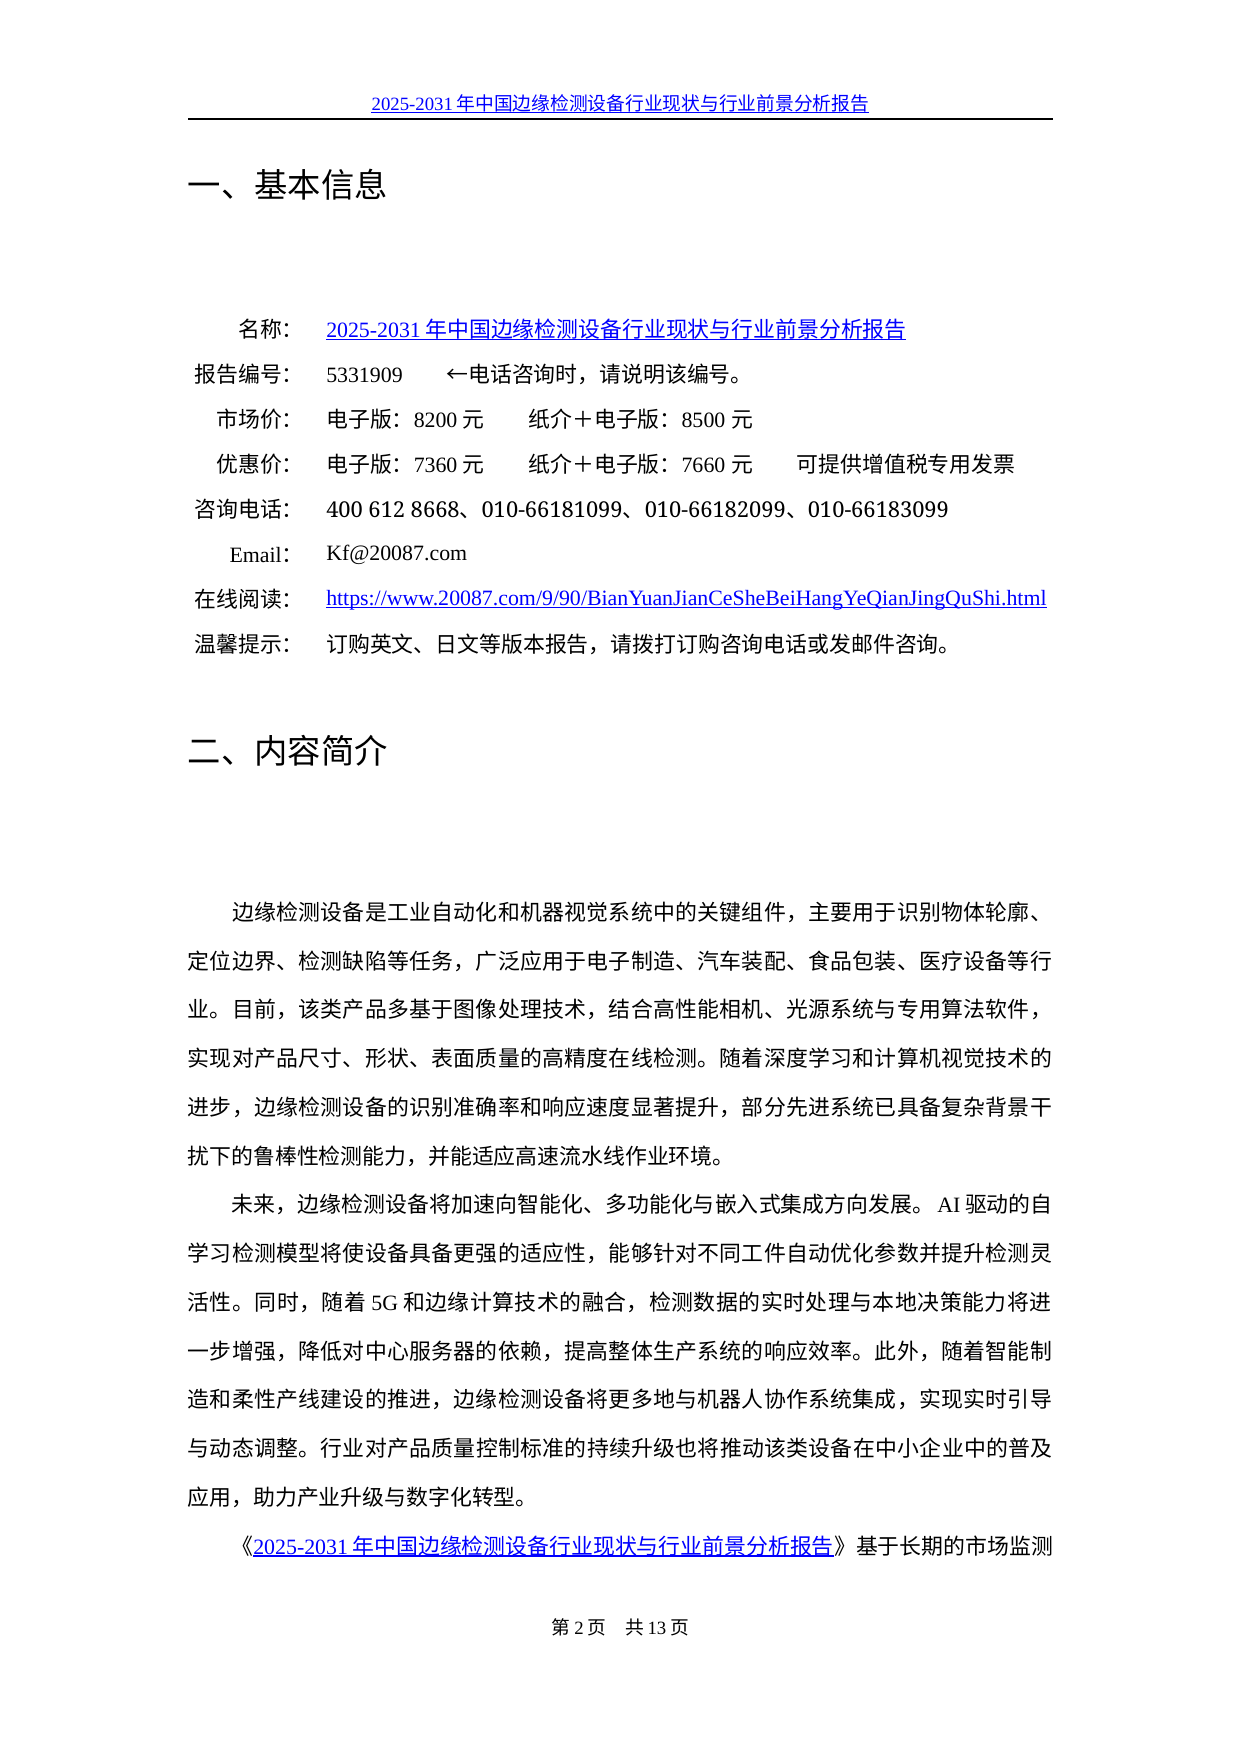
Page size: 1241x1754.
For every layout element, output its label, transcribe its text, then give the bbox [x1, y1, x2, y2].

table_cell 温馨提示： [167, 627, 315, 672]
table_cell 电子版：8200 元 纸介＋电子版：8500 元 [315, 402, 1073, 447]
table_header 2025-2031年中国边缘检测设备行业现状与行业前景分析报告 [315, 312, 1073, 357]
table_cell 在线阅读： [167, 582, 315, 627]
title 二、内容简介 [187, 717, 1053, 782]
table_cell 咨询电话： [167, 492, 315, 537]
table_cell 电子版：7360 元 纸介＋电子版：7660 元 可提供增值税专用发票 [315, 447, 1073, 492]
table_cell 优惠价： [167, 447, 315, 492]
table_cell Email： [167, 537, 315, 582]
table_header 名称： [167, 312, 315, 357]
table_cell Kf@20087.com [315, 537, 1073, 582]
table_cell 5331909 ←电话咨询时，请说明该编号。 [315, 357, 1073, 402]
table_cell 报告编号： [167, 357, 315, 402]
table_cell 400 612 8668、010-66181099、010-66182099、010-66183099 [315, 492, 1073, 537]
table_cell [315, 582, 1073, 627]
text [187, 894, 1053, 1561]
title 一、基本信息 [187, 150, 1053, 215]
table_cell 订购英文、日文等版本报告，请拨打订购咨询电话或发邮件咨询。 [315, 627, 1073, 672]
table_cell 市场价： [167, 402, 315, 447]
